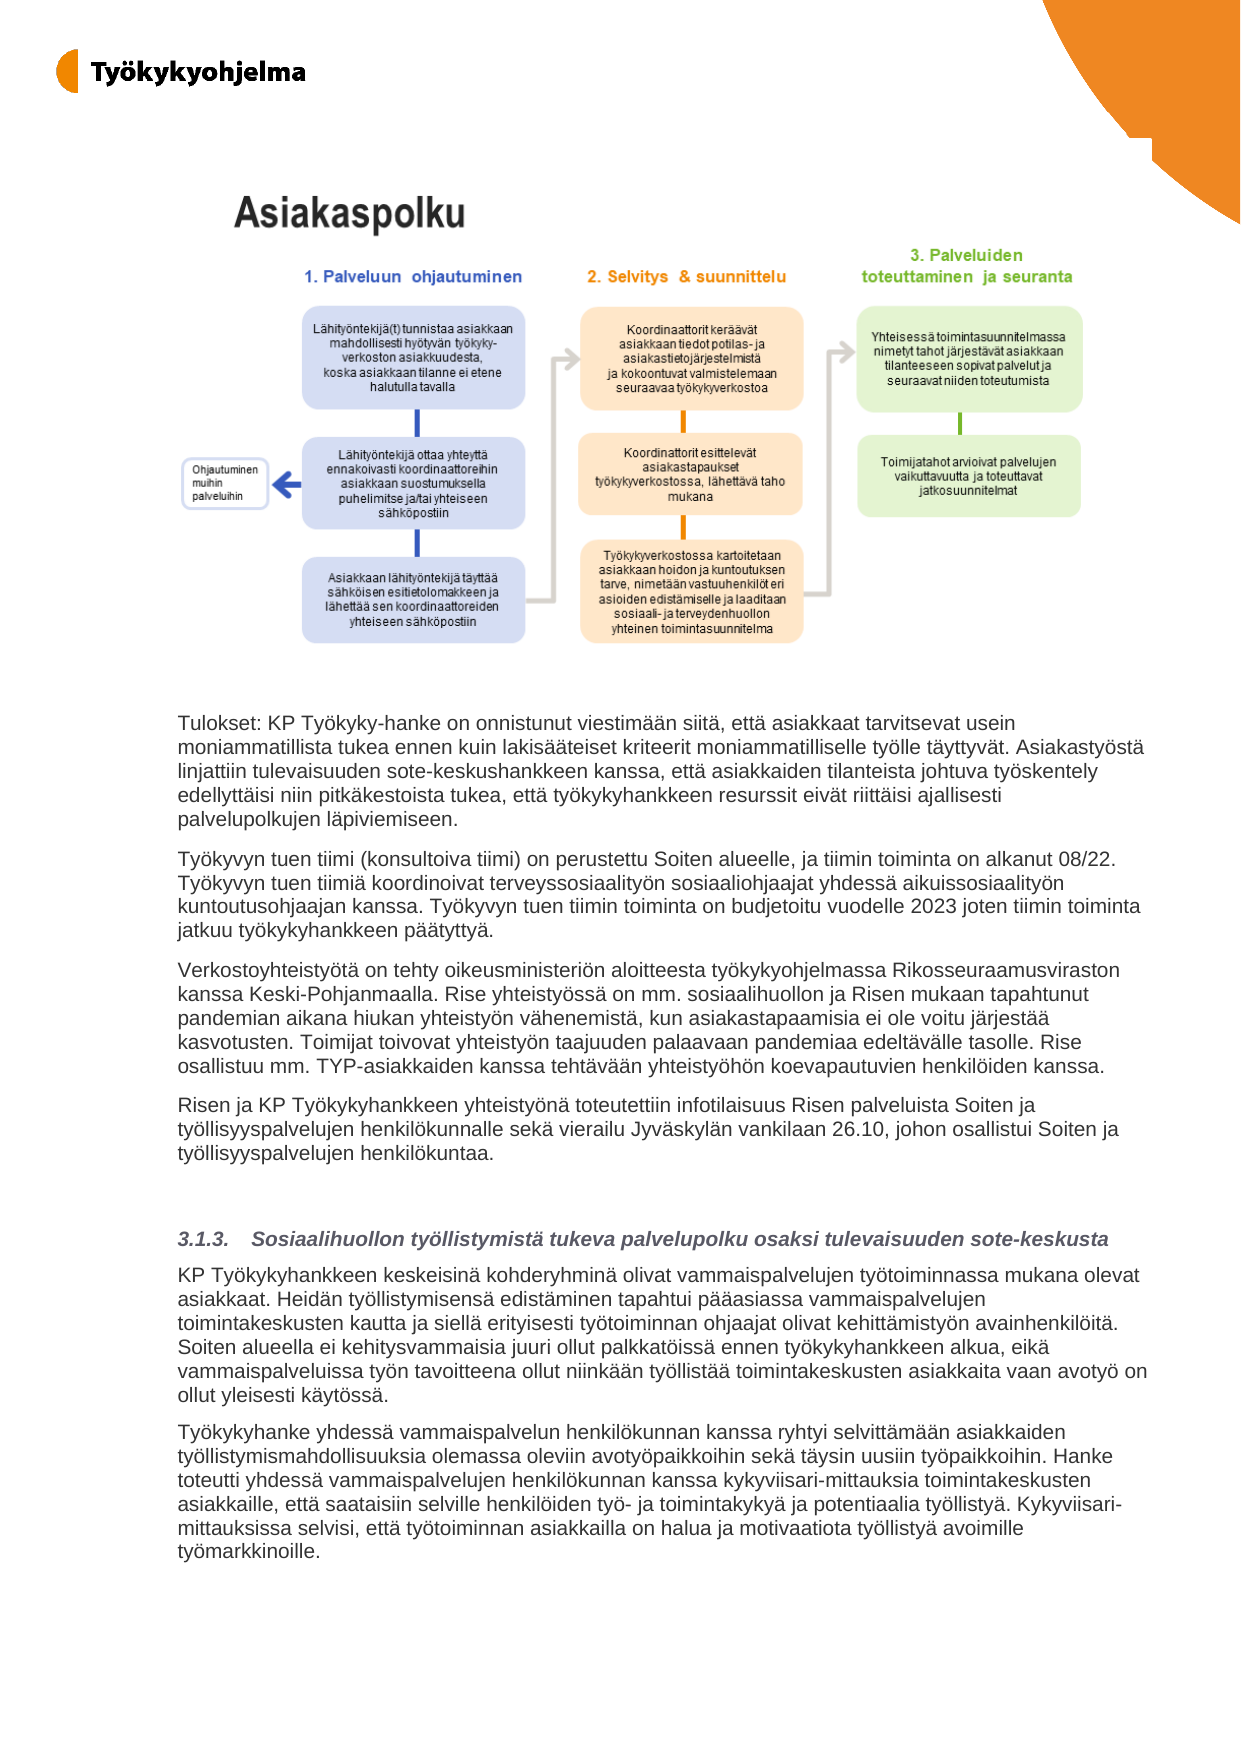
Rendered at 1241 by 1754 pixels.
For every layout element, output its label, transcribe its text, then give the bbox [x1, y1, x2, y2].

picture [177, 0, 1241, 687]
text Verkostoyhteistyötä on tehty oikeusministeriön aloitteesta työkykyohjelmassa Rikosseuraamusviraston kanssa Keski-Pohjanmaalla. Rise yhteistyössä on mm. sosiaalihuollon ja Risen mukaan tapahtunut pandemian aikana hiukan yhteistyön vähenemistä, kun asiakastapaamisia ei ole voitu järjestää kasvotusten. Toimijat toivovat yhteistyön taajuuden palaavaan pandemiaa edeltävälle tasolle. Rise osallistuu mm. TYP-asiakkaiden kanssa tehtävään yhteistyöhön koevapautuvien henkilöiden kanssa. [177, 958, 1152, 1078]
subtitle Sosiaalihuollon työllistymistä tukeva palvelupolku osaksi tulevaisuuden sote-keskusta [177, 1227, 1152, 1251]
text KP Työkykyhankkeen keskeisinä kohderyhminä olivat vammaispalvelujen työtoiminnassa mukana olevat asiakkaat. Heidän työllistymisensä edistäminen tapahtui pääasiassa vammaispalvelujen toimintakeskusten kautta ja siellä erityisesti työtoiminnan ohjaajat olivat kehittämistyön avainhenkilöitä. Soiten alueella ei kehitysvammaisia juuri ollut palkkatöissä ennen työkykyhankkeen alkua, eikä vammaispalveluissa työn tavoitteena ollut niinkään työllistää toimintakeskusten asiakkaita vaan avotyö on ollut yleisesti käytössä. [177, 1263, 1152, 1407]
picture [49, 44, 324, 99]
text Työkykyhanke yhdessä vammaispalvelun henkilökunnan kanssa ryhtyi selvittämään asiakkaiden työllistymismahdollisuuksia olemassa oleviin avotyöpaikkoihin sekä täysin uusiin työpaikkoihin. Hanke toteutti yhdessä vammaispalvelujen henkilökunnan kanssa kykyviisari-mittauksia toimintakeskusten asiakkaille, että saataisiin selville henkilöiden työ- ja toimintakykyä ja potentiaalia työllistyä. Kykyviisari-mittauksissa selvisi, että työtoiminnan asiakkailla on halua ja motivaatiota työllistyä avoimille työmarkkinoille. [177, 1419, 1152, 1563]
text Risen ja KP Työkykyhankkeen yhteistyönä toteutettiin infotilaisuus Risen palveluista Soiten ja työllisyyspalvelujen henkilökunnalle sekä vierailu Jyväskylän vankilaan 26.10, johon osallistui Soiten ja työllisyyspalvelujen henkilökuntaa. [177, 1093, 1152, 1165]
text Tulokset: KP Työkyky-hanke on onnistunut viestimään siitä, että asiakkaat tarvitsevat usein moniammatillista tukea ennen kuin lakisääteiset kriteerit moniammatilliselle työlle täyttyvät. Asiakastyöstä linjattiin tulevaisuuden sote-keskushankkeen kanssa, että asiakkaiden tilanteista johtuva työskentely edellyttäisi niin pitkäkestoista tukea, että työkykyhankkeen resurssit eivät riittäisi ajallisesti palvelupolkujen läpiviemiseen. [177, 687, 1152, 831]
text Työkyvyn tuen tiimi (konsultoiva tiimi) on perustettu Soiten alueelle, ja tiimin toiminta on alkanut 08/22. Työkyvyn tuen tiimiä koordinoivat terveyssosiaalityön sosiaaliohjaajat yhdessä aikuissosiaalityön kuntoutusohjaajan kanssa. Työkyvyn tuen tiimin toiminta on budjetoitu vuodelle 2023 joten tiimin toiminta jatkuu työkykyhankkeen päätyttyä. [177, 846, 1152, 942]
